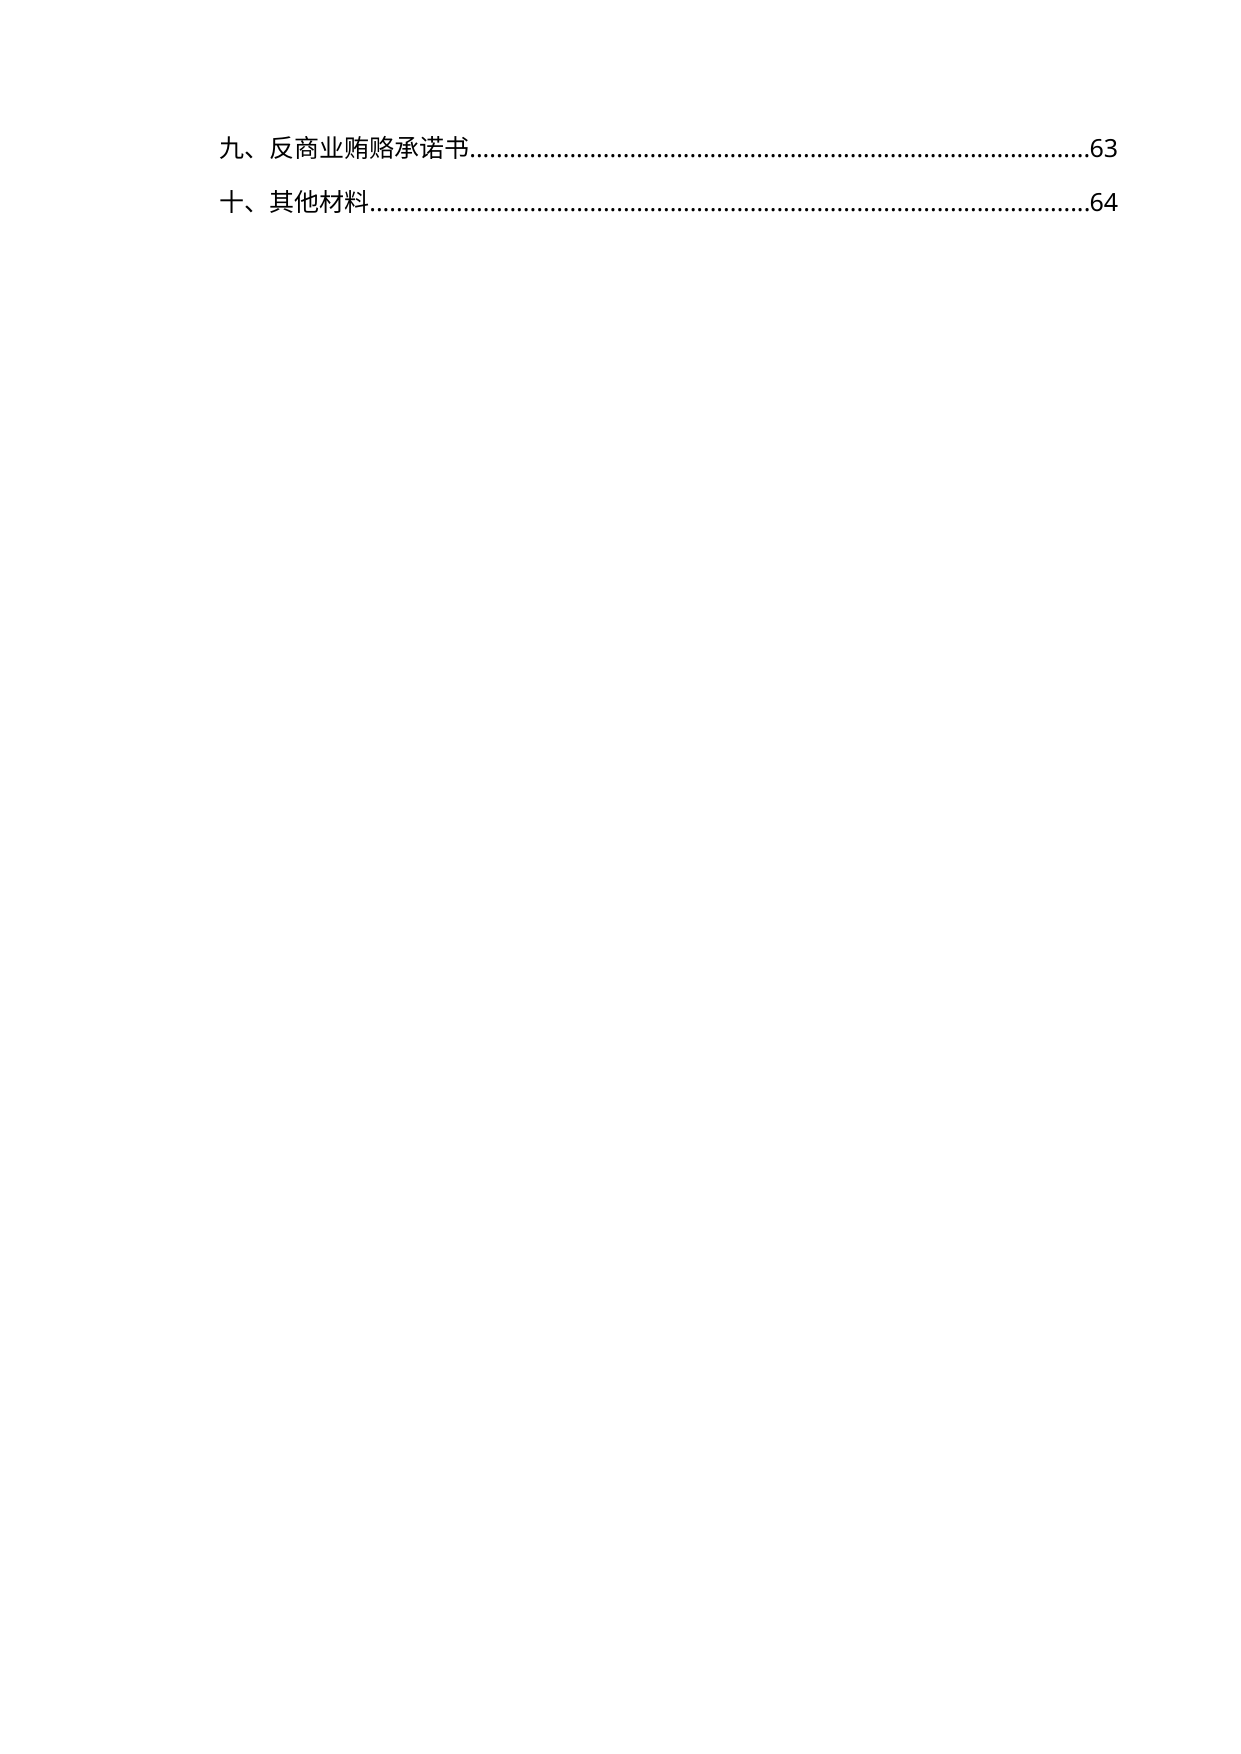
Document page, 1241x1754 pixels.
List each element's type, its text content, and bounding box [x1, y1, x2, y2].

text 十、其他材料 64 [121, 182, 1118, 219]
text 九、反商业贿赂承诺书 63 [121, 128, 1118, 164]
